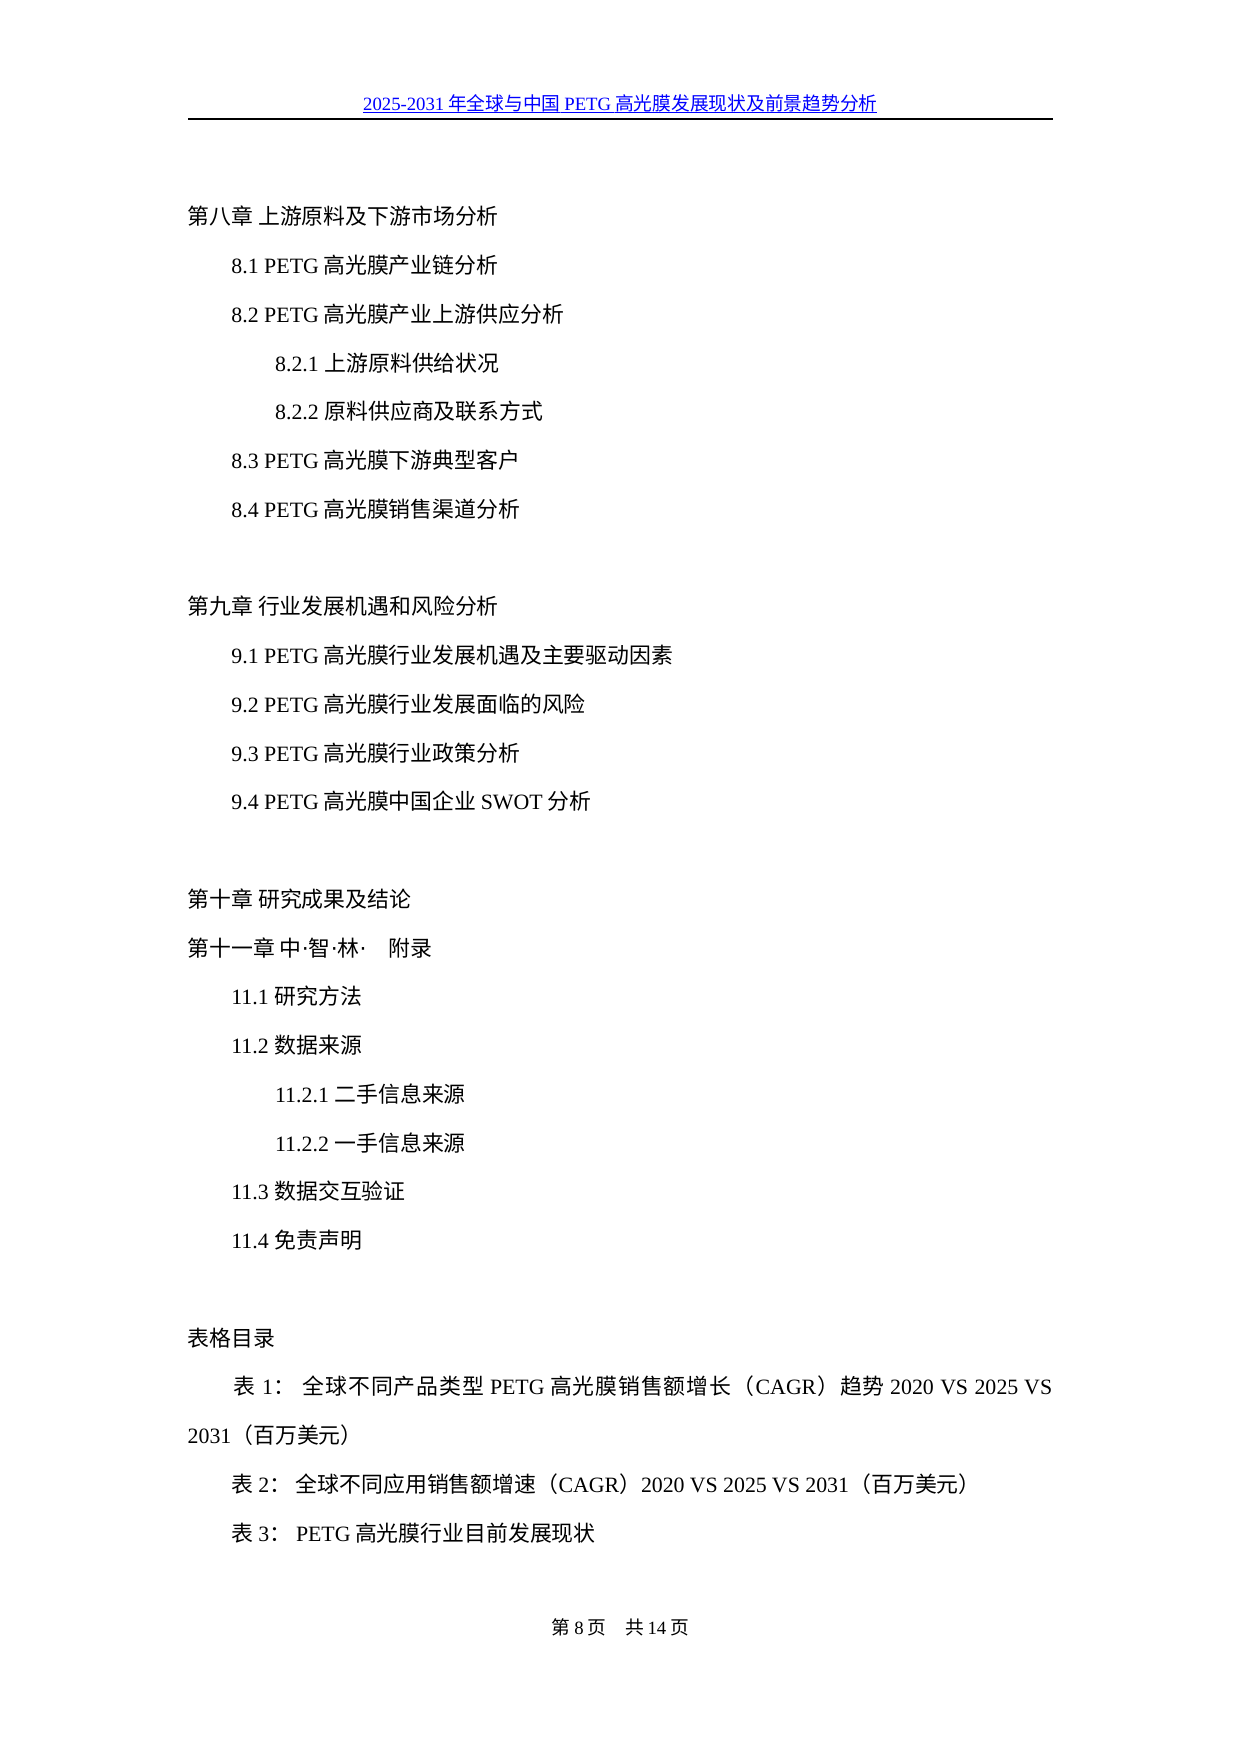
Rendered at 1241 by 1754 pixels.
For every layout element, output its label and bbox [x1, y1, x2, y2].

text [187, 150, 1053, 1548]
